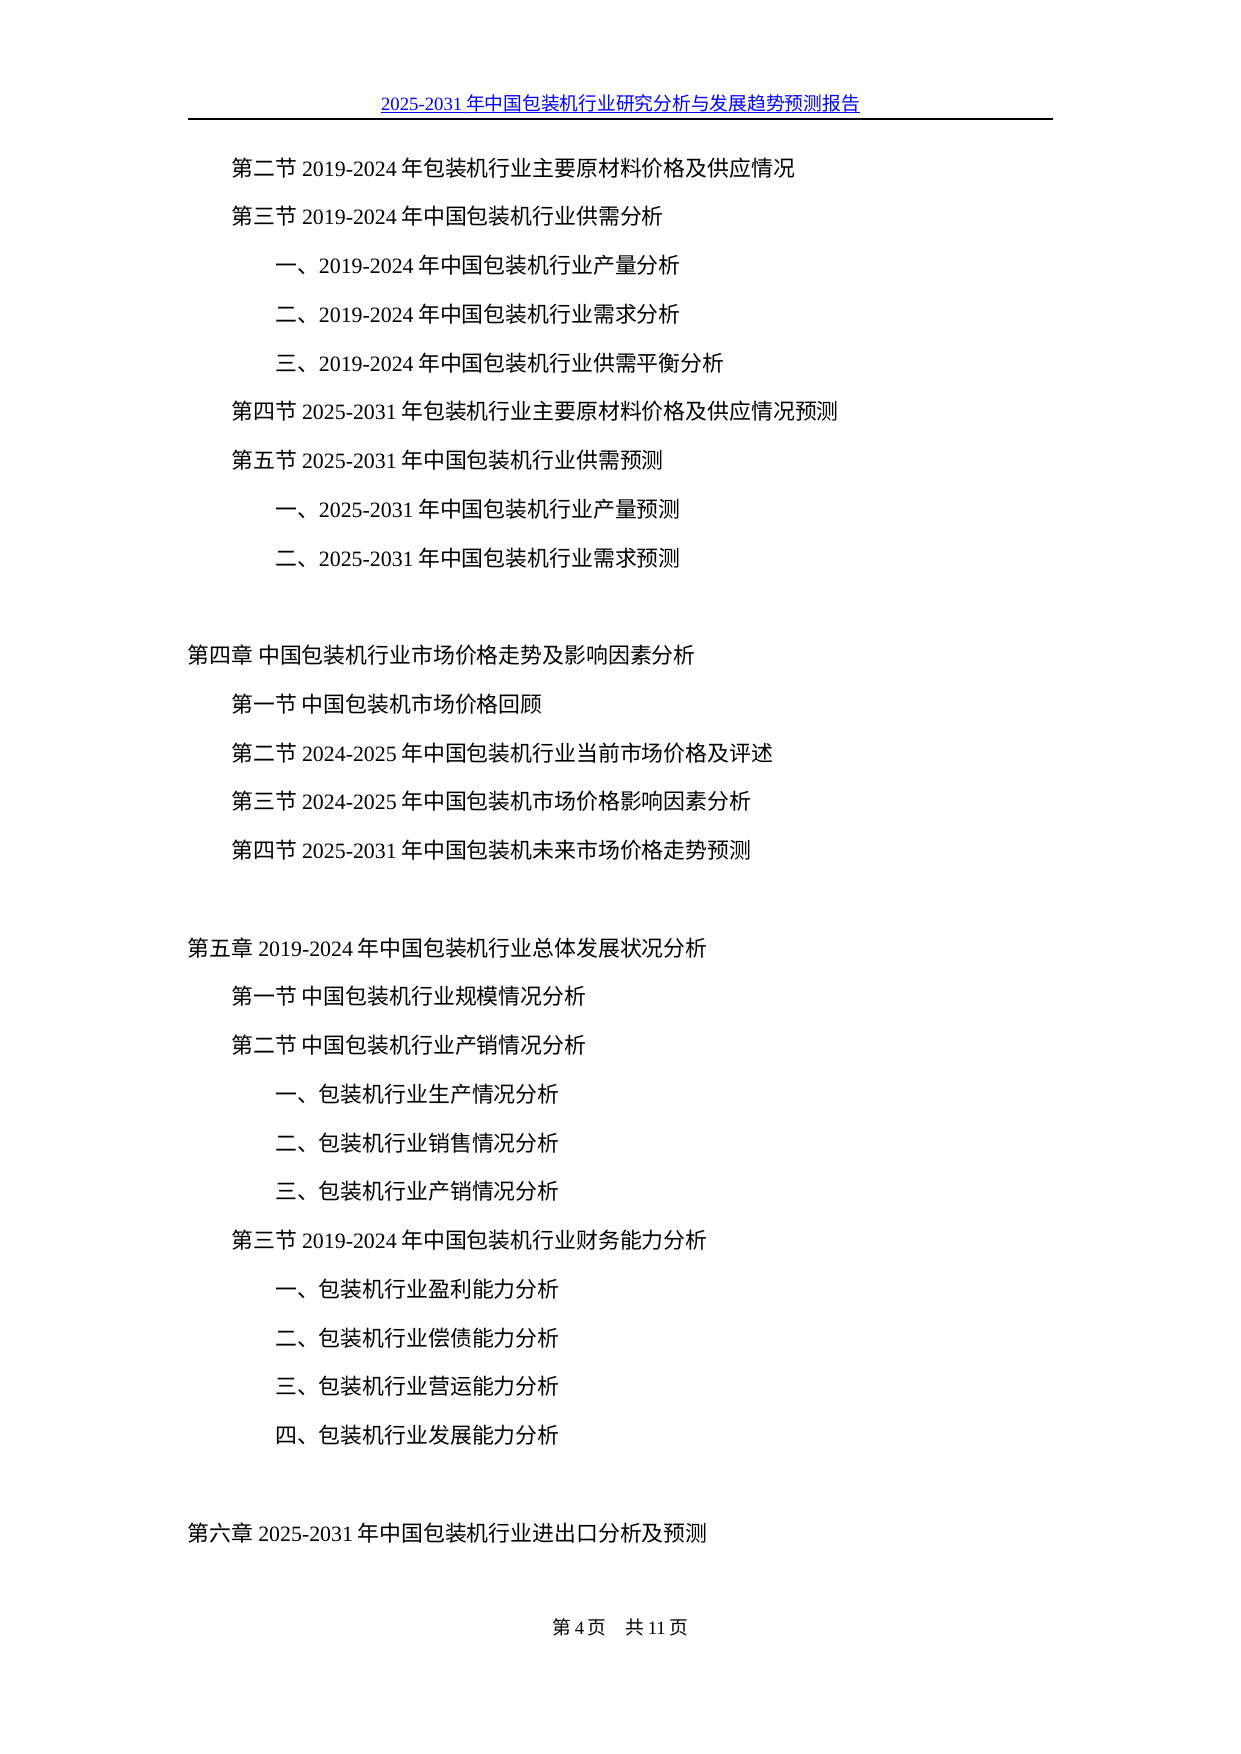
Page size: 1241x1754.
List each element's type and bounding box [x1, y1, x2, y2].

text [187, 150, 1053, 1548]
